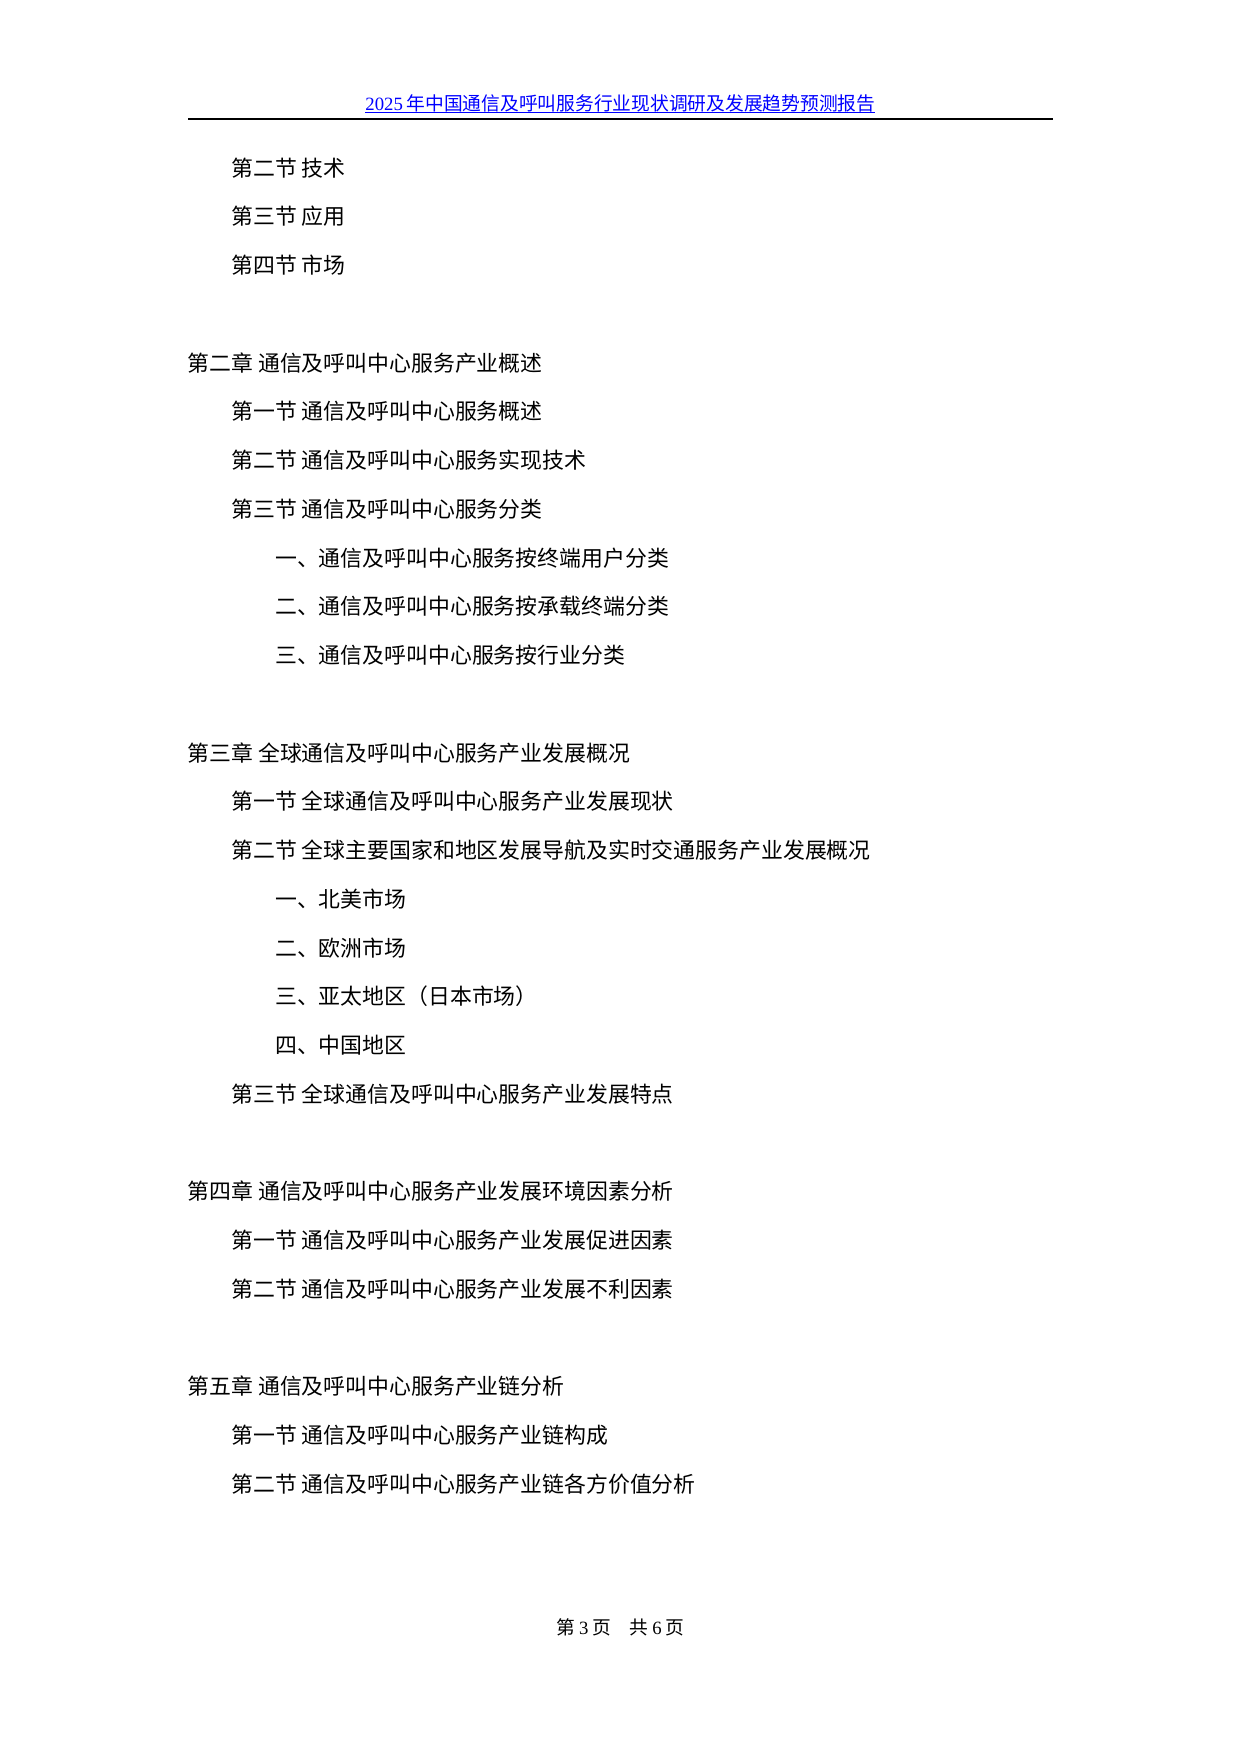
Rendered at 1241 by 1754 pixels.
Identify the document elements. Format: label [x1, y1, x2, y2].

text [187, 150, 1053, 1499]
